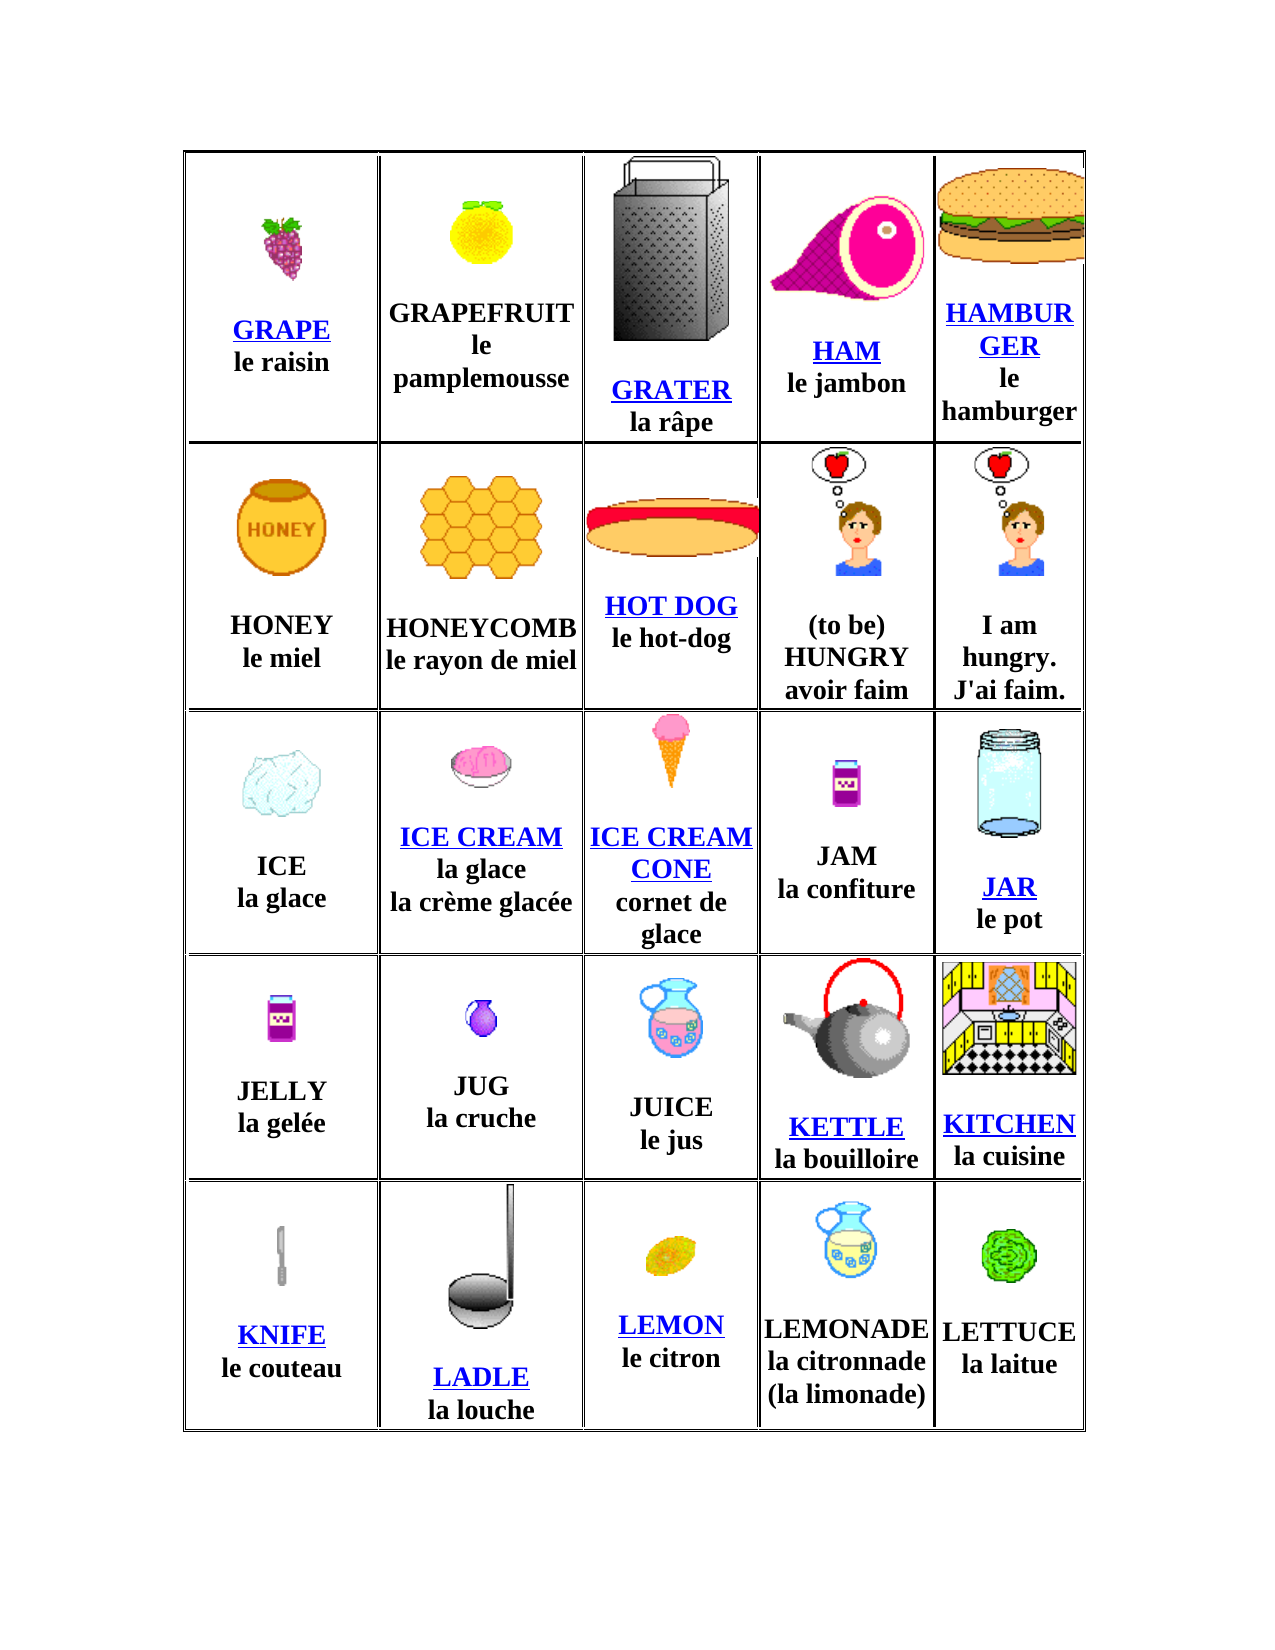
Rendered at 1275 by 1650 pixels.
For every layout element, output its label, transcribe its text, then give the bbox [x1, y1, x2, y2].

picture [811, 447, 882, 576]
picture [832, 760, 861, 807]
table_cell ICE la glace [186, 708, 377, 953]
picture [937, 168, 1085, 264]
picture [769, 195, 925, 302]
picture [639, 978, 703, 1058]
picture [652, 714, 690, 788]
table_cell JAM la confiture [761, 712, 933, 953]
picture [974, 447, 1045, 576]
table_cell JUICE le jus [585, 956, 757, 1178]
picture [242, 750, 321, 817]
table_cell HAMBURGER le hamburger [934, 153, 1083, 441]
picture [783, 958, 910, 1078]
picture [450, 201, 513, 264]
table_cell JUG la cruche [381, 956, 582, 1178]
picture [613, 156, 729, 341]
picture [236, 479, 327, 576]
table_cell HOT DOG le hot-dog [585, 444, 757, 708]
table_cell ICE CREAM CONE cornet de glace [585, 712, 757, 953]
table_cell JAR le pot [936, 708, 1083, 953]
table_cell LEMON le citron [584, 1178, 759, 1428]
picture [977, 729, 1042, 838]
picture [814, 1200, 879, 1280]
table_cell ICE CREAM la glace la crème glacée [381, 712, 582, 953]
table_cell (to be) HUNGRY avoir faim [761, 444, 933, 708]
picture [261, 216, 302, 281]
table_cell KITCHEN la cuisine [934, 953, 1084, 1178]
table_cell KETTLE la bouilloire [761, 956, 933, 1178]
table_cell LETTUCE la laitue [934, 1178, 1083, 1428]
picture [586, 498, 759, 557]
table_cell JELLY la gelée [184, 953, 379, 1178]
table_cell GRAPE le raisin [186, 152, 379, 441]
table_cell LADLE la louche [379, 1182, 583, 1428]
table_cell KNIFE le couteau [186, 1178, 379, 1428]
picture [451, 746, 512, 788]
table_cell HAM le jambon [759, 153, 934, 441]
picture [646, 1236, 697, 1276]
picture [267, 995, 296, 1042]
picture [277, 1226, 287, 1286]
table_cell HONEY le miel [186, 441, 377, 708]
picture [420, 476, 543, 579]
table_cell I am hungry. J'ai faim. [936, 441, 1083, 708]
table_cell GRATER la râpe [584, 152, 759, 441]
picture [942, 962, 1077, 1075]
picture [981, 1229, 1037, 1283]
picture [465, 1000, 497, 1037]
table_cell HONEYCOMB le rayon de miel [381, 444, 582, 708]
table_cell LEMONADE la citronnade (la limonade) [759, 1182, 934, 1428]
table_cell GRAPEFRUIT le pamplemousse [379, 153, 583, 441]
picture [448, 1184, 514, 1329]
